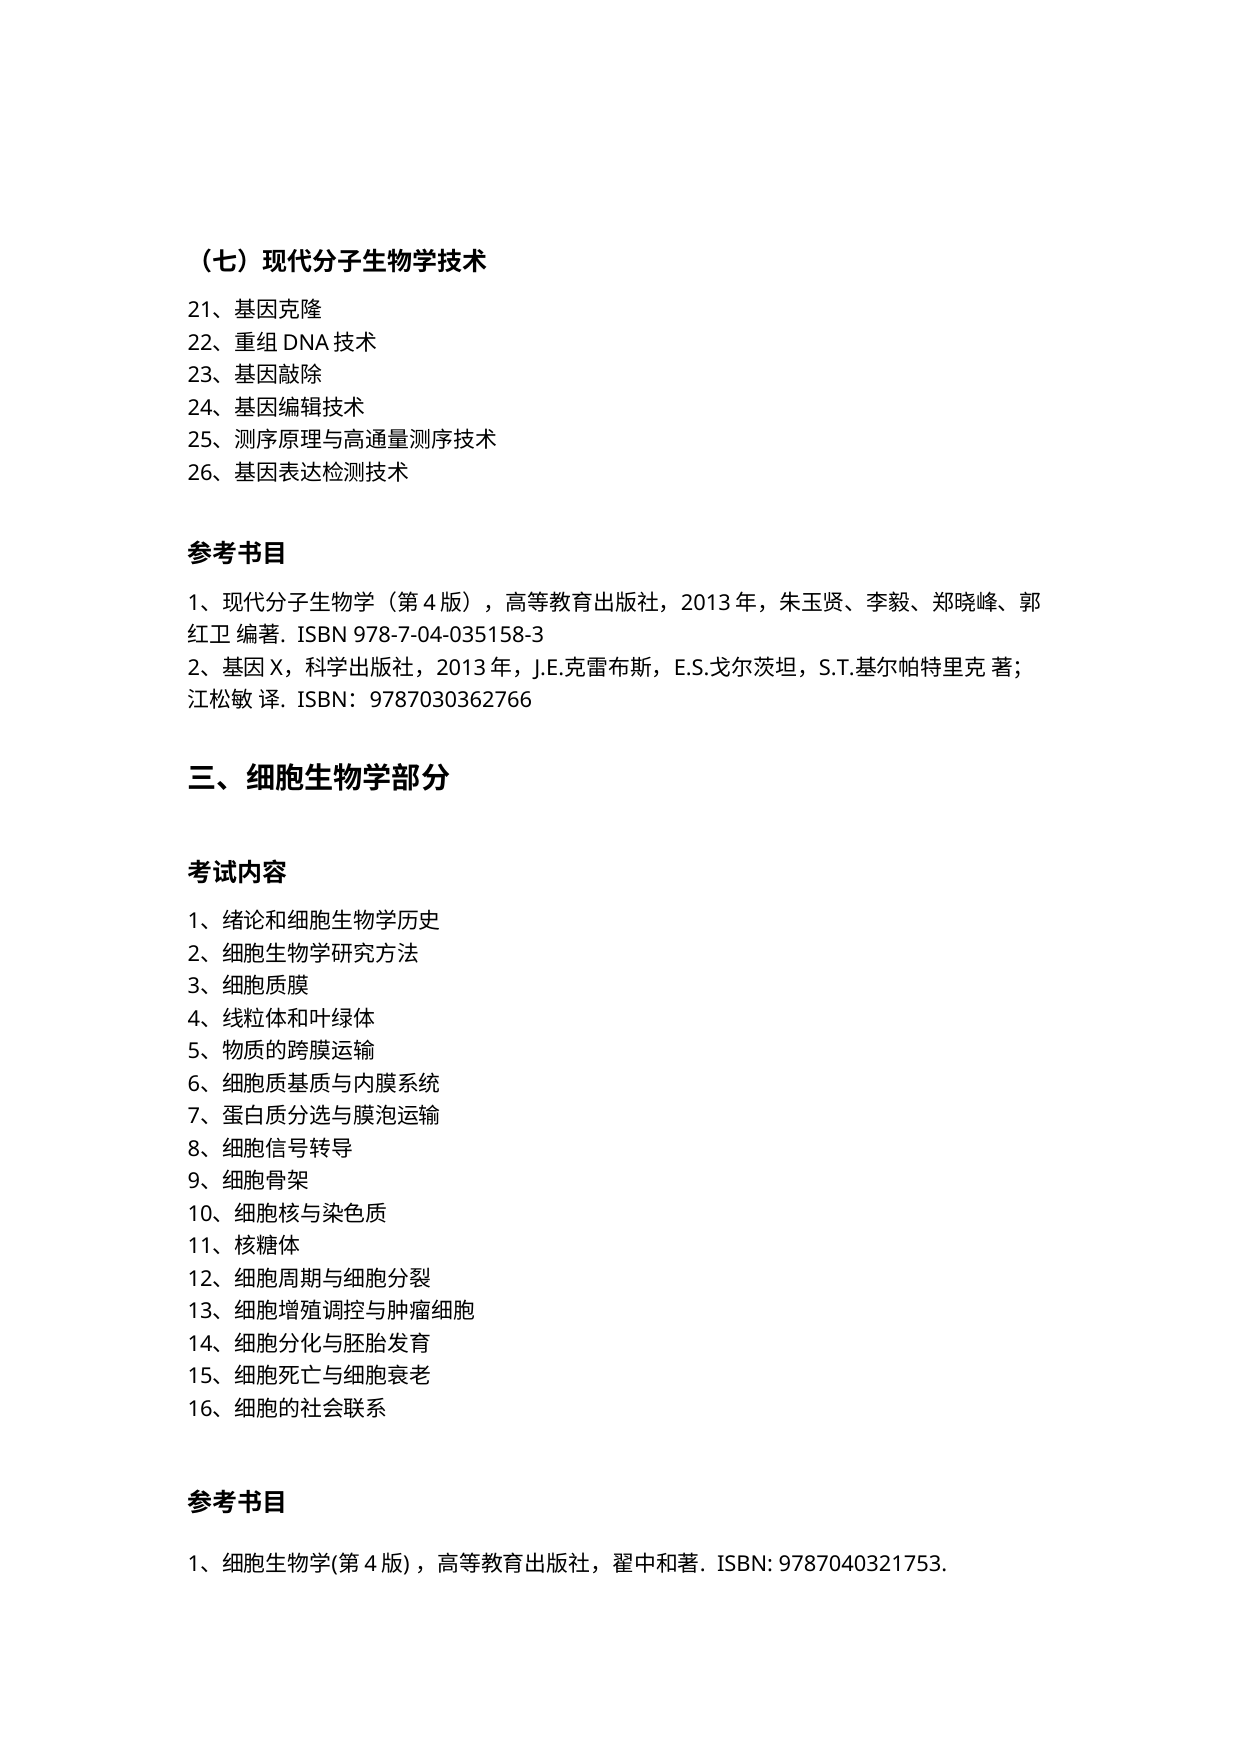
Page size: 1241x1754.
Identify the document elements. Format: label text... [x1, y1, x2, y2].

text 1、绪论和细胞生物学历史 [187, 903, 1053, 935]
text 7、蛋白质分选与膜泡运输 [187, 1098, 1053, 1130]
text 16、细胞的社会联系 [187, 1390, 1053, 1423]
text 6、细胞质基质与内膜系统 [187, 1065, 1053, 1098]
text 12、细胞周期与细胞分裂 [187, 1260, 1053, 1293]
text 9、细胞骨架 [187, 1163, 1053, 1195]
text 三、细胞生物学部分 [187, 744, 1053, 809]
text 11、核糖体 [187, 1228, 1053, 1260]
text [187, 162, 1053, 389]
text 3、细胞质膜 [187, 968, 1053, 1000]
text 1、细胞生物学(第4版) ，高等教育出版社，翟中和著. ISBN: 9787040321753. [187, 1545, 1050, 1578]
text 8、细胞信号转导 [187, 1130, 1053, 1163]
text 2、细胞生物学研究方法 [187, 935, 1053, 968]
text 14、细胞分化与胚胎发育 [187, 1325, 1053, 1358]
text 参考书目 [187, 1468, 1050, 1533]
text 2、基因X，科学出版社，2013年，J.E.克雷布斯，E.S.戈尔茨坦，S.T.基尔帕特里克 著；江松敏 译. ISBN：9787030362766 [187, 649, 1053, 714]
text 4、线粒体和叶绿体 [187, 1000, 1053, 1033]
text 13、细胞增殖调控与肿瘤细胞 [187, 1293, 1053, 1325]
text 参考书目 1、现代分子生物学（第4版），高等教育出版社，2013年，朱玉贤、李毅、郑晓峰、郭红卫 编著. ISBN 978-7-04-035158-3 [187, 519, 1053, 649]
text 考试内容 [187, 838, 1053, 903]
text 15、细胞死亡与细胞衰老 [187, 1358, 1053, 1390]
text 10、细胞核与染色质 [187, 1195, 1053, 1228]
text 24、基因编辑技术 [187, 389, 1053, 422]
text 5、物质的跨膜运输 [187, 1033, 1053, 1065]
text 26、基因表达检测技术 [187, 454, 1053, 519]
text 25、测序原理与高通量测序技术 [187, 422, 1053, 454]
